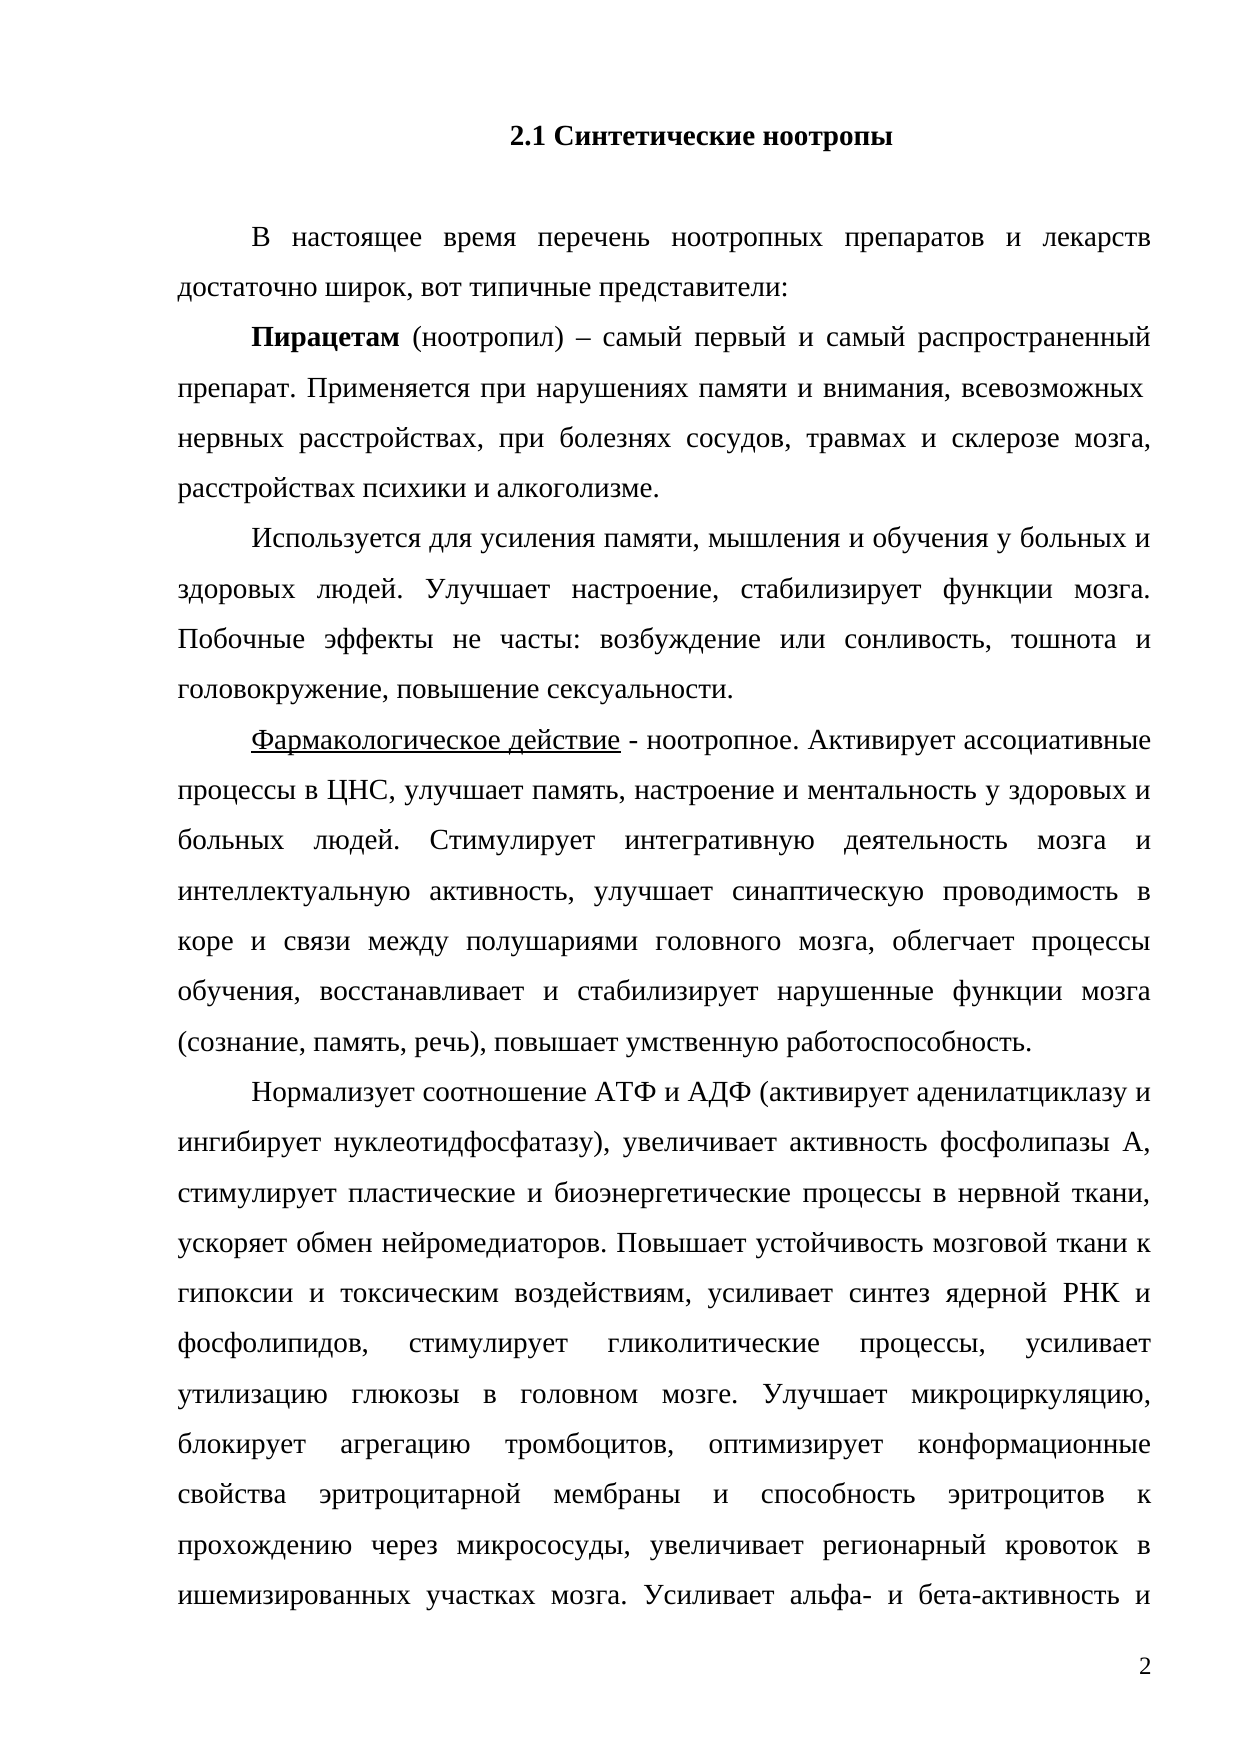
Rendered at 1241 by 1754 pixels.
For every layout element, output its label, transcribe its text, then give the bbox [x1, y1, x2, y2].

text Используется для усиления памяти, мышления и обучения у больных и здоровых людей. Улучшает настроение, стабилизирует функции мозга. Побочные эффекты не часты: возбуждение или сонливость, тошнота и головокружение, повышение сексуальности. [177, 521, 1152, 705]
text 2.1 Синтетические ноотропы [177, 118, 1152, 152]
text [177, 1074, 1152, 1611]
text Фармакологическое действие - ноотропное. Активирует ассоциативные процессы в ЦНС, улучшает память, настроение и ментальность у здоровых и больных людей. Стимулирует интегративную деятельность мозга и интеллектуальную активность, улучшает синаптическую проводимость в коре и связи между полушариями головного мозга, облегчает процессы обучения, восстанавливает и стабилизирует нарушенные функции мозга (сознание, память, речь), повышает умственную работоспособность. [177, 722, 1152, 1057]
text В настоящее время перечень ноотропных препаратов и лекарств достаточно широк, вот типичные представители: [177, 219, 1152, 303]
text Пирацетам (ноотропил) – самый первый и самый распространенный препарат. Применяется при нарушениях памяти и внимания, всевозможных нервных расстройствах, при болезнях сосудов, травмах и склерозе мозга, расстройствах психики и алкоголизме. [177, 319, 1152, 504]
